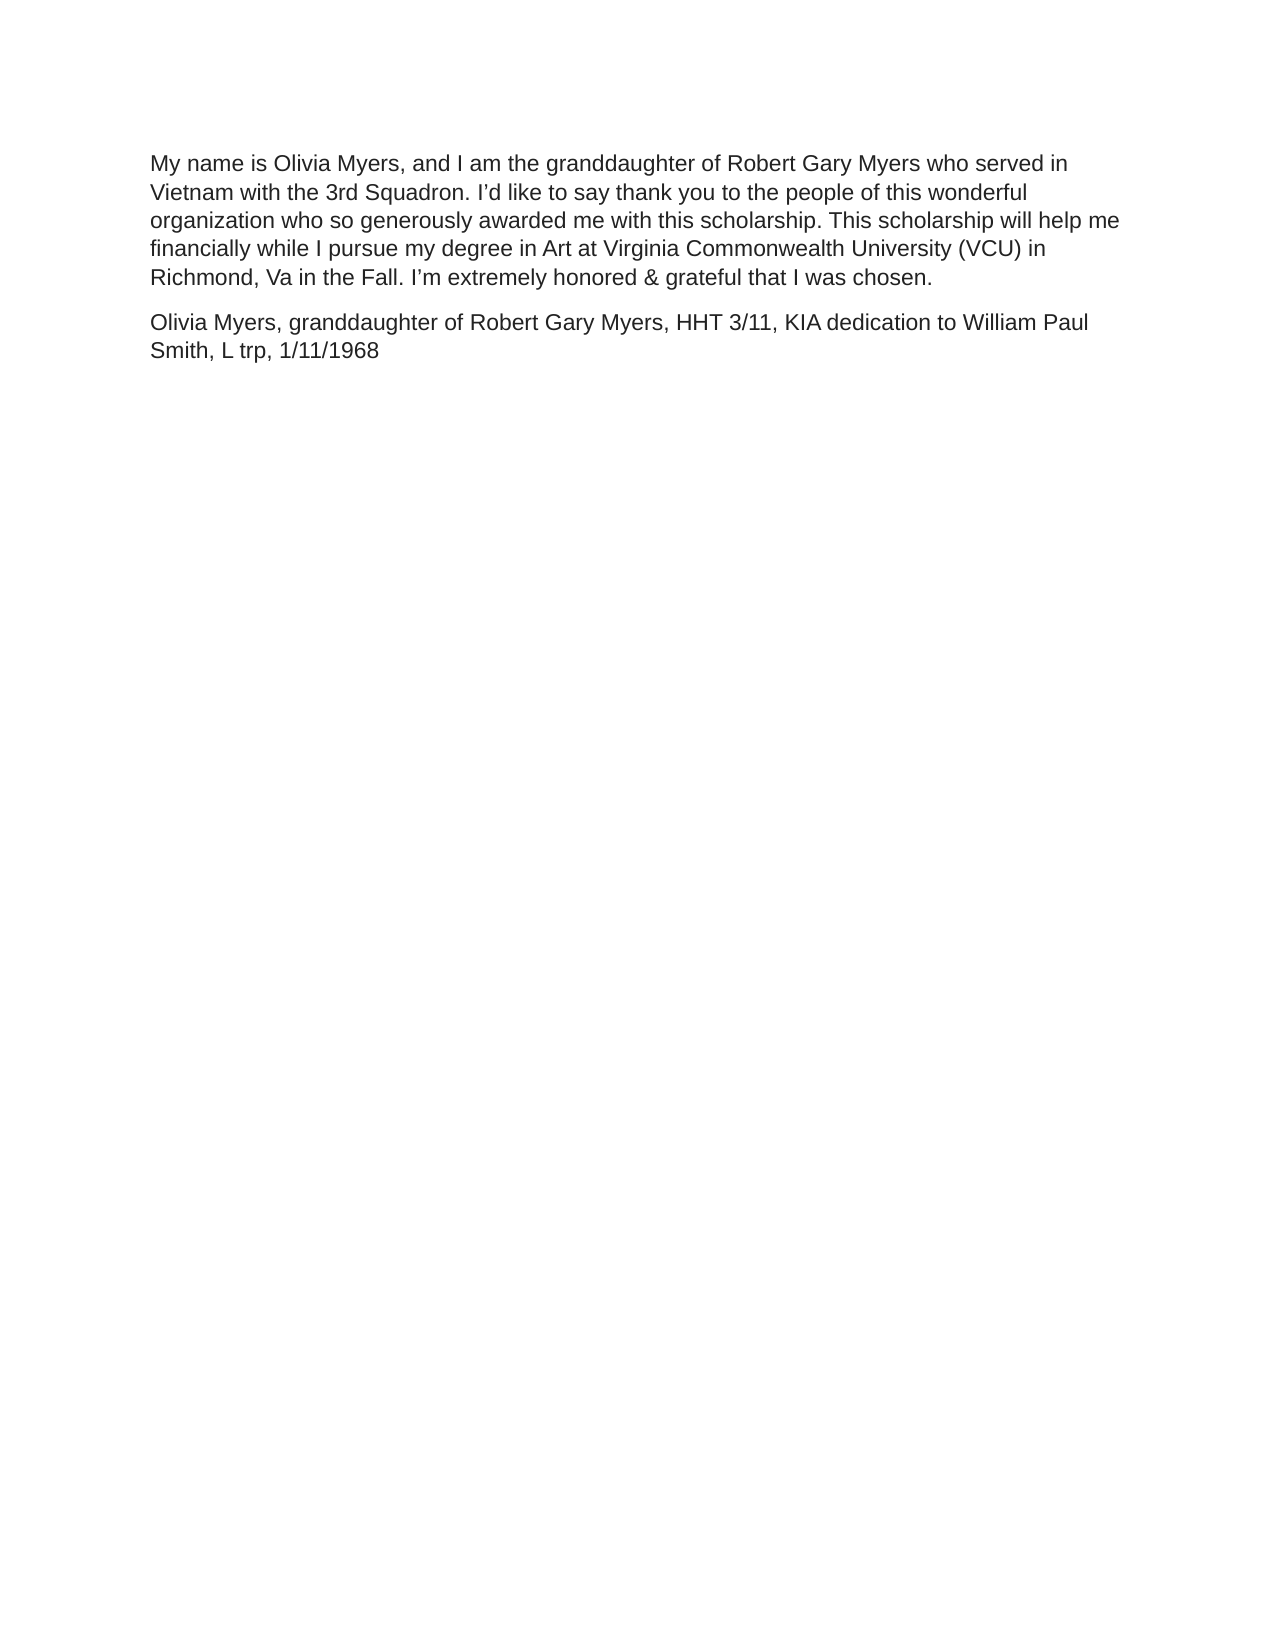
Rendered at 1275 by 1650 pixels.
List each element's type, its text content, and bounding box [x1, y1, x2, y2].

text My name is Olivia Myers, and I am the granddaughter of Robert Gary Myers who served in Vietnam with the 3rd Squadron. I’d like to say thank you to the people of this wonderful organization who so generously awarded me with this scholarship. This scholarship will help me financially while I pursue my degree in Art at Virginia Commonwealth University (VCU) in Richmond, Va in the Fall. I’m extremely honored & grateful that I was chosen. [150, 150, 1125, 290]
text Olivia Myers, granddaughter of Robert Gary Myers, HHT 3/11, KIA dedication to William Paul Smith, L trp, 1/11/1968 [150, 309, 1125, 364]
